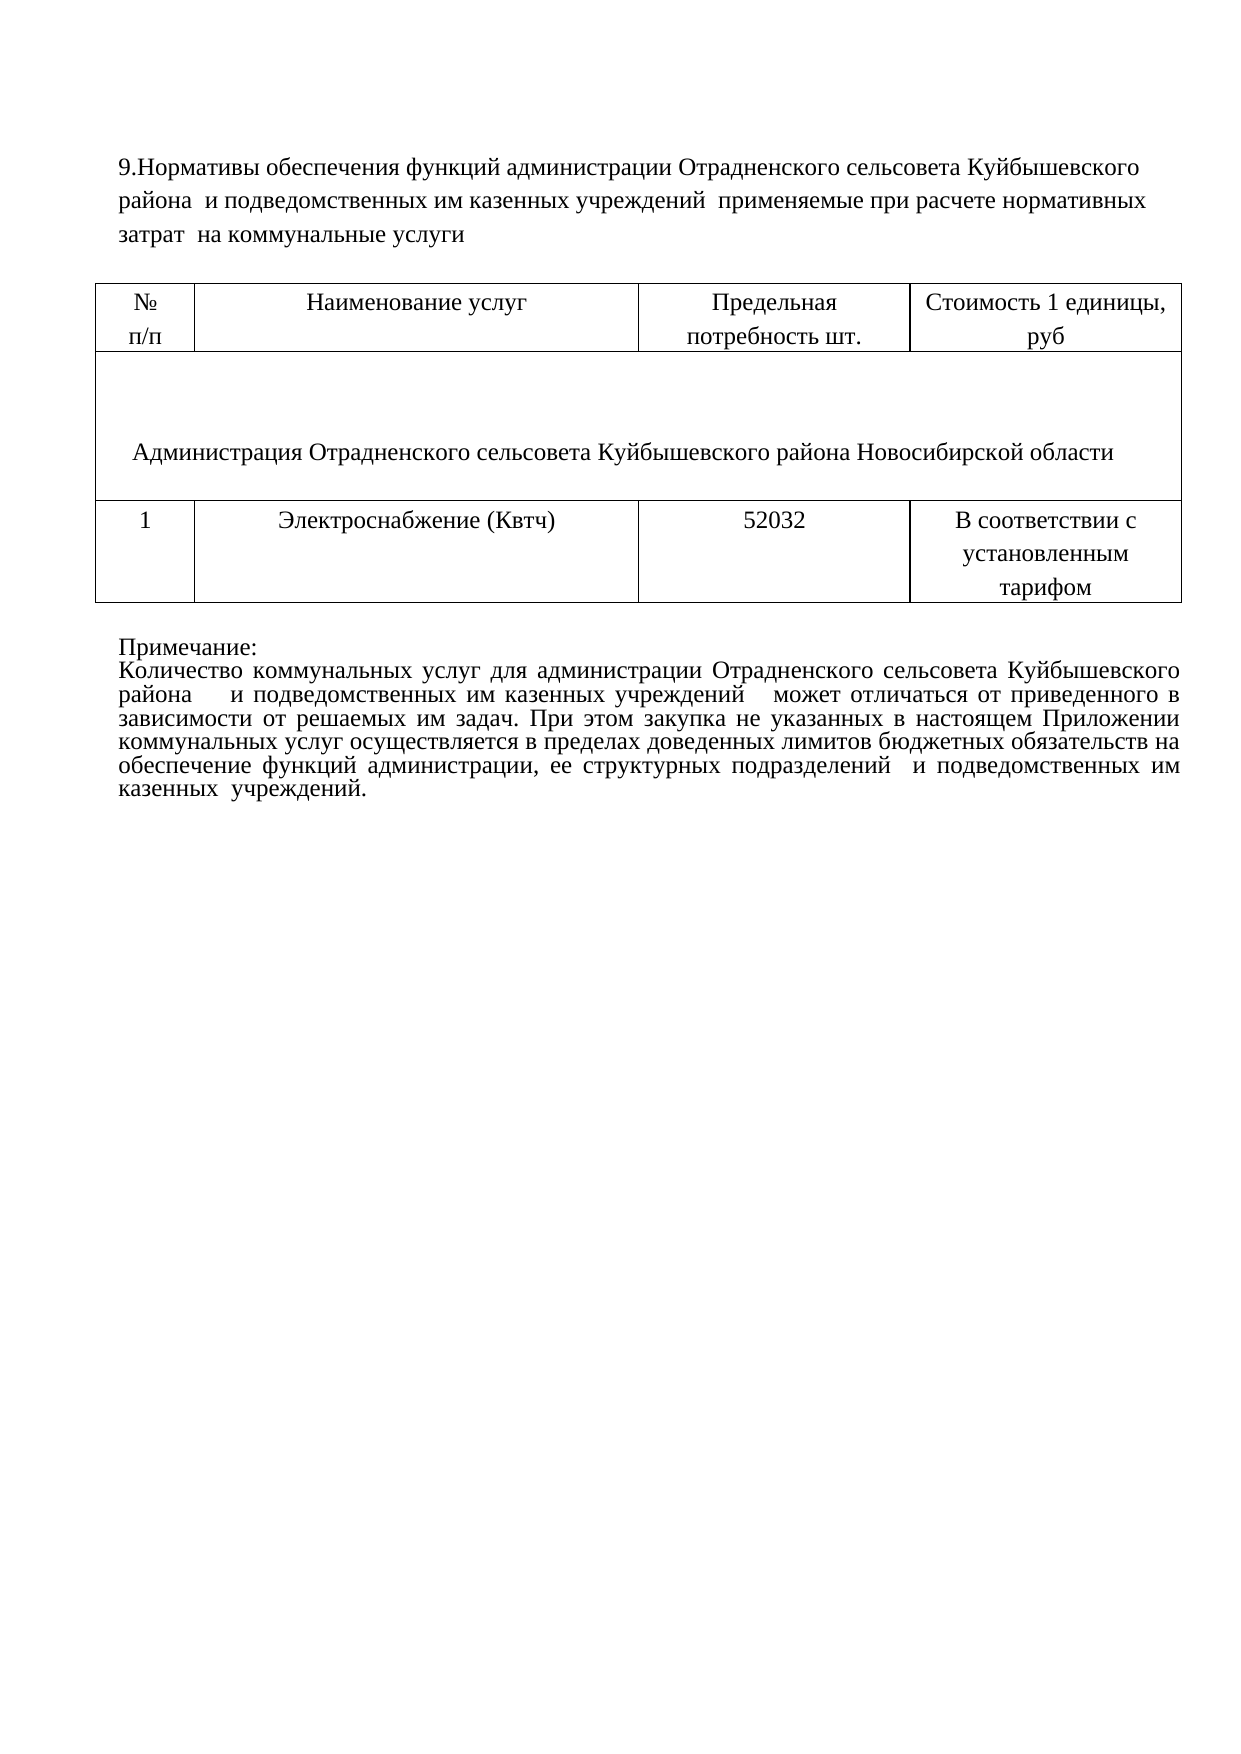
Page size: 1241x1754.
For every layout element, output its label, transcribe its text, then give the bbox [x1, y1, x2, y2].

text Количество коммунальных услуг для администрации Отрадненского сельсовета Куйбышевского района и подведомственных им казенных учреждений может отличаться от приведенного в зависимости от решаемых им задач. При этом закупка не указанных в настоящем Приложении коммунальных услуг осуществляется в пределах доведенных лимитов бюджетных обязательств на обеспечение функций администрации, ее структурных подразделений и подведомственных им казенных учреждений. [118, 660, 1181, 801]
table_header Наименование услуг [195, 284, 638, 351]
text Примечание: [118, 637, 1181, 660]
table_cell Электроснабжение (Квтч) [195, 501, 638, 602]
table_cell Администрация Отрадненского сельсовета Куйбышевского района Новосибирской области [96, 352, 1181, 500]
table_header Предельная потребность шт. [639, 284, 909, 351]
table_header № п/п [96, 284, 194, 351]
text 9.Нормативы обеспечения функций администрации Отрадненского сельсовета Куйбышевского района и подведомственных им казенных учреждений применяемые при расчете нормативных затрат на коммунальные услуги [118, 149, 1181, 249]
table_header Стоимость 1 единицы, руб [911, 284, 1181, 351]
table_cell 1 [96, 501, 194, 602]
table_cell 52032 [639, 501, 909, 602]
table_cell В соответствии с установленным тарифом [911, 501, 1181, 602]
